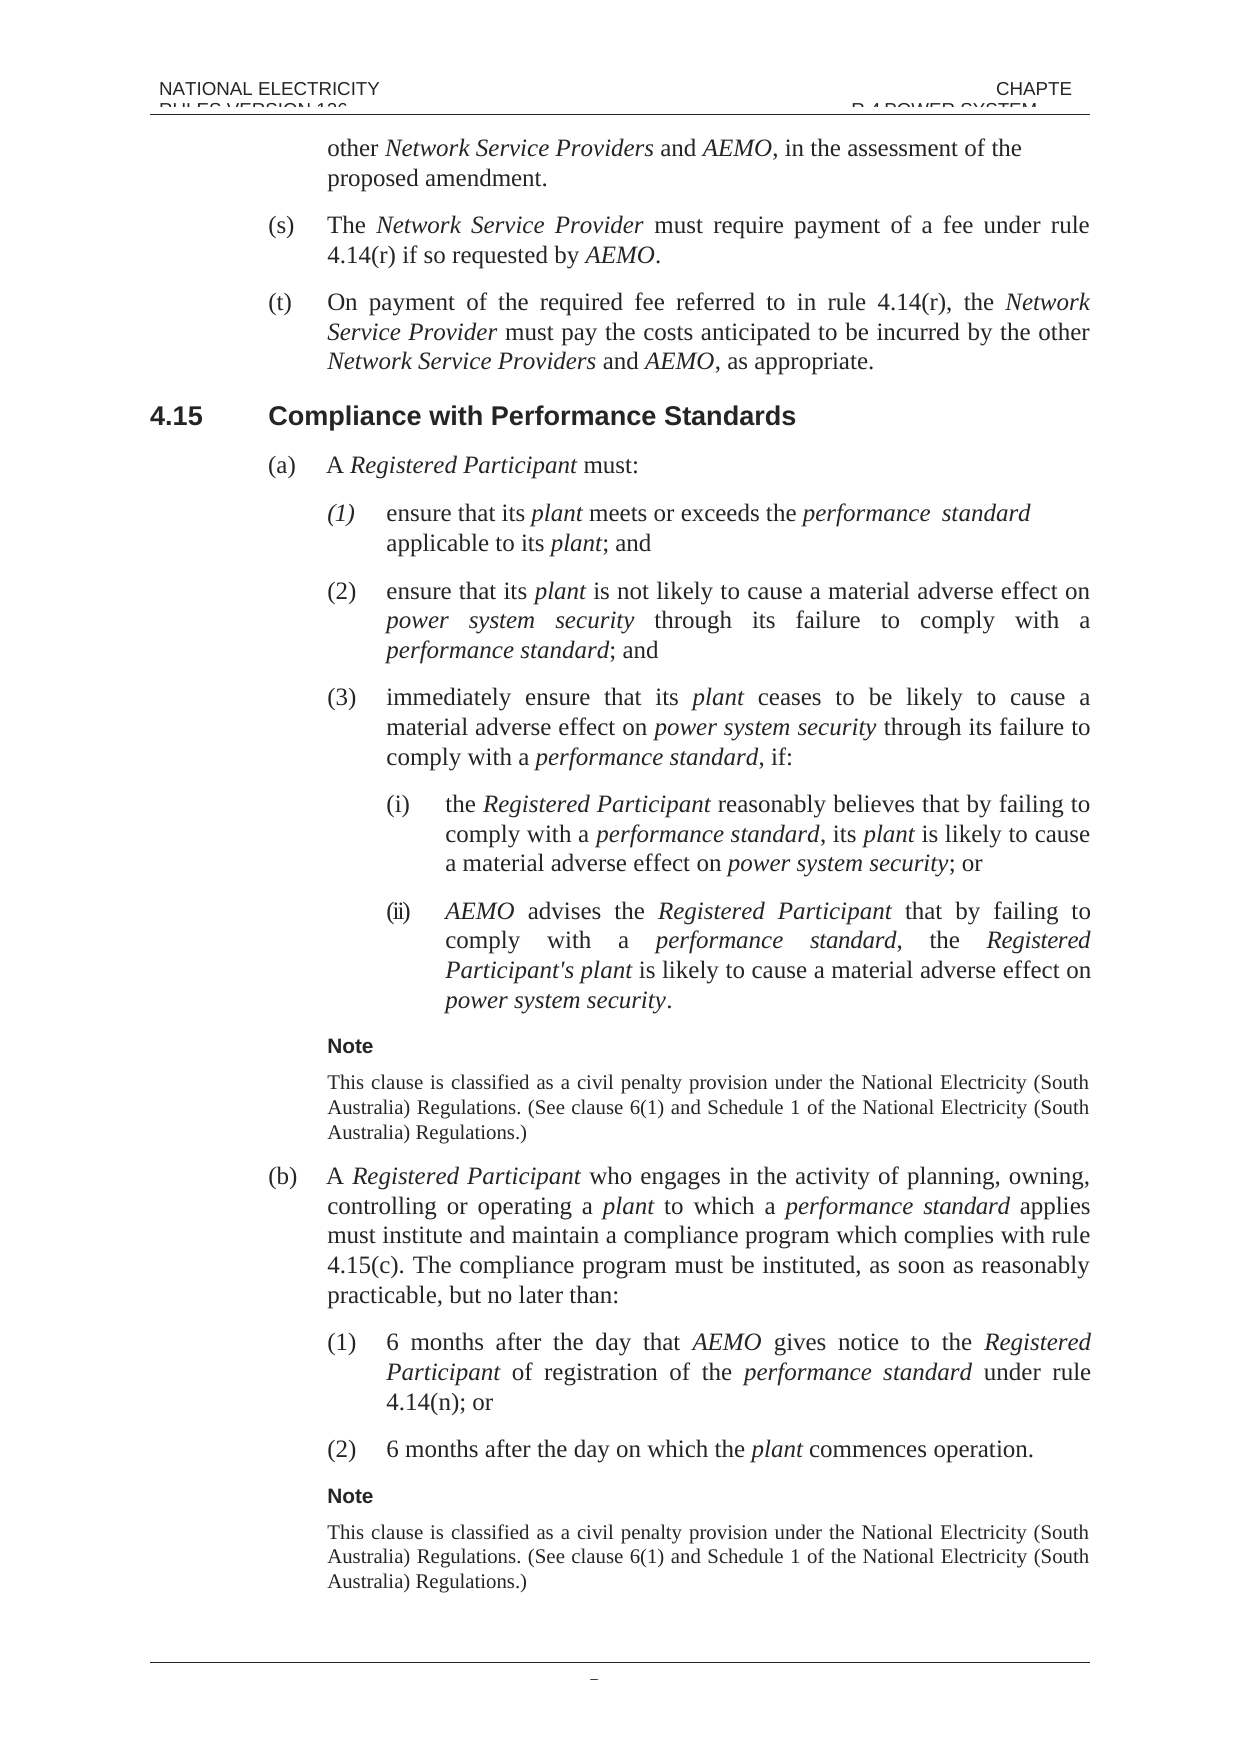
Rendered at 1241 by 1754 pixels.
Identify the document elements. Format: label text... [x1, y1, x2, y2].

list 6 months after the day that AEMO gives notice to the Registered Participant of registration of the performance standard under rule 4.14(n); or [327, 1327, 1091, 1415]
text applicable to its plant; and [386, 528, 1103, 557]
list the Registered Participant reasonably believes that by failing to comply with a performance standard, its plant is likely to cause a material adverse effect on power system security; or [386, 789, 1091, 877]
list ensure that its plant is not likely to cause a material adverse effect on power system security through its failure to comply with a performance standard; and [327, 576, 1091, 664]
list ensure that its plant meets or exceeds the performance standard [327, 498, 1103, 527]
text Note [327, 1483, 1103, 1507]
list 6 months after the day on which the plant commences operation. [327, 1434, 1103, 1463]
list AEMO advises the Registered Participant that by failing to comply with a performance standard, the Registered Participant's plant is likely to cause a material adverse effect on power system security. [386, 896, 1091, 1013]
text other Network Service Providers and AEMO, in the assessment of the proposed amendment. [327, 133, 1103, 191]
list A Registered Participant who engages in the activity of planning, owning, controlling or operating a plant to which a performance standard applies must institute and maintain a compliance program which complies with rule 4.15(c). The compliance program must be instituted, as soon as reasonably practicable, but no later than: [268, 1161, 1091, 1308]
subtitle Compliance with Performance Standards [150, 400, 1103, 431]
list The Network Service Provider must require payment of a fee under rule 4.14(r) if so requested by AEMO. [268, 210, 1091, 268]
list A Registered Participant must: [268, 450, 1103, 479]
text This clause is classified as a civil penalty provision under the National Electricity (South Australia) Regulations. (See clause 6(1) and Schedule 1 of the National Electricity (South Australia) Regulations.) [327, 1520, 1091, 1593]
text Note [327, 1034, 1103, 1058]
list immediately ensure that its plant ceases to be likely to cause a material adverse effect on power system security through its failure to comply with a performance standard, if: [327, 682, 1091, 770]
text This clause is classified as a civil penalty provision under the National Electricity (South Australia) Regulations. (See clause 6(1) and Schedule 1 of the National Electricity (South Australia) Regulations.) [327, 1070, 1091, 1144]
list On payment of the required fee referred to in rule 4.14(r), the Network Service Provider must pay the costs anticipated to be incurred by the other Network Service Providers and AEMO, as appropriate. [268, 287, 1091, 375]
